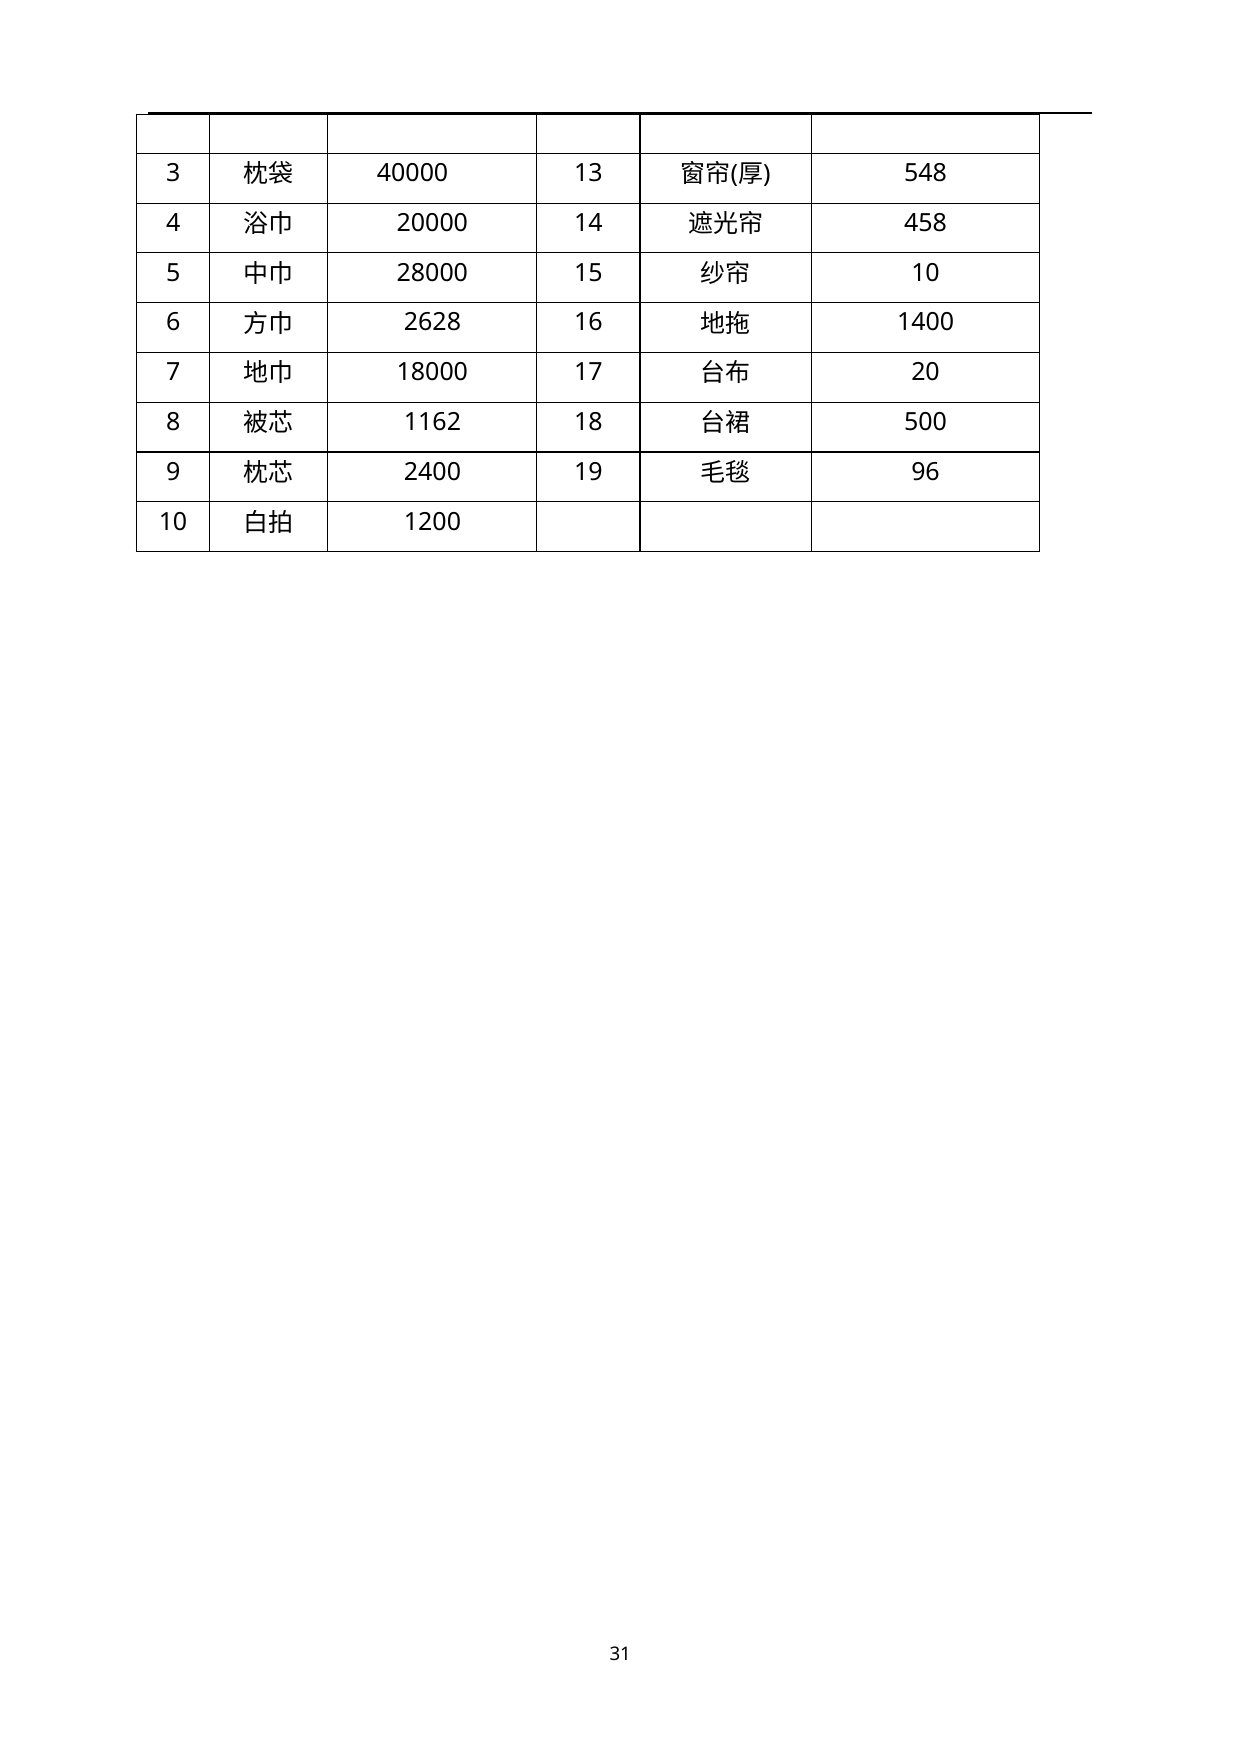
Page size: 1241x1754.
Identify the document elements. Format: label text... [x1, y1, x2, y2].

table_cell [641, 502, 811, 551]
table_cell 500 [812, 403, 1039, 451]
table_cell 地拖 [641, 303, 811, 352]
table_cell 18 [537, 403, 639, 451]
table_cell 枕芯 [210, 453, 327, 501]
table_cell 枕袋 [210, 154, 327, 202]
table_cell 6 [137, 303, 209, 352]
table_cell 10 [137, 502, 209, 551]
table_cell 40000 [328, 154, 536, 202]
table_cell 被罩 [210, 115, 327, 153]
table_cell 1162 [328, 403, 536, 451]
table_cell 20 [812, 353, 1039, 402]
table_cell 14 [537, 204, 639, 252]
table_cell 548 [812, 154, 1039, 202]
table_cell 台布 [641, 353, 811, 402]
table_cell 240 [812, 115, 1039, 153]
table_cell 毛毯 [641, 453, 811, 501]
table_cell 7 [137, 353, 209, 402]
table_cell [537, 502, 639, 551]
table_cell 中巾 [210, 253, 327, 302]
table_cell 19 [537, 453, 639, 501]
table_cell 96 [812, 453, 1039, 501]
table_cell 地巾 [210, 353, 327, 402]
table_cell 浴巾 [210, 204, 327, 252]
table_cell 被芯 [210, 403, 327, 451]
table_cell 13 [537, 154, 639, 202]
table_cell 15 [537, 253, 639, 302]
table_cell 10 [812, 253, 1039, 302]
table_cell 遮光帘 [641, 204, 811, 252]
table_cell 台裙 [641, 403, 811, 451]
table_cell 方巾 [210, 303, 327, 352]
table_cell 4 [137, 204, 209, 252]
table_cell 床裙 [641, 115, 811, 153]
table_cell [812, 502, 1039, 551]
table_cell 12 [537, 115, 639, 153]
table_cell 5 [137, 253, 209, 302]
table_cell 纱帘 [641, 253, 811, 302]
table_cell 1400 [812, 303, 1039, 352]
table_cell 16 [537, 303, 639, 352]
table_cell 17 [537, 353, 639, 402]
table_cell 21000 [328, 115, 536, 153]
table_cell 3 [137, 154, 209, 202]
table_cell 28000 [328, 253, 536, 302]
table_cell 20000 [328, 204, 536, 252]
table_cell 白拍 [210, 502, 327, 551]
table_cell 9 [137, 453, 209, 501]
table_cell 1200 [328, 502, 536, 551]
table_cell 2400 [328, 453, 536, 501]
table_cell 8 [137, 403, 209, 451]
table_cell 2628 [328, 303, 536, 352]
table_cell 2 [137, 115, 209, 153]
table_cell 458 [812, 204, 1039, 252]
table_cell 18000 [328, 353, 536, 402]
table_cell 窗帘(厚) [641, 154, 811, 202]
